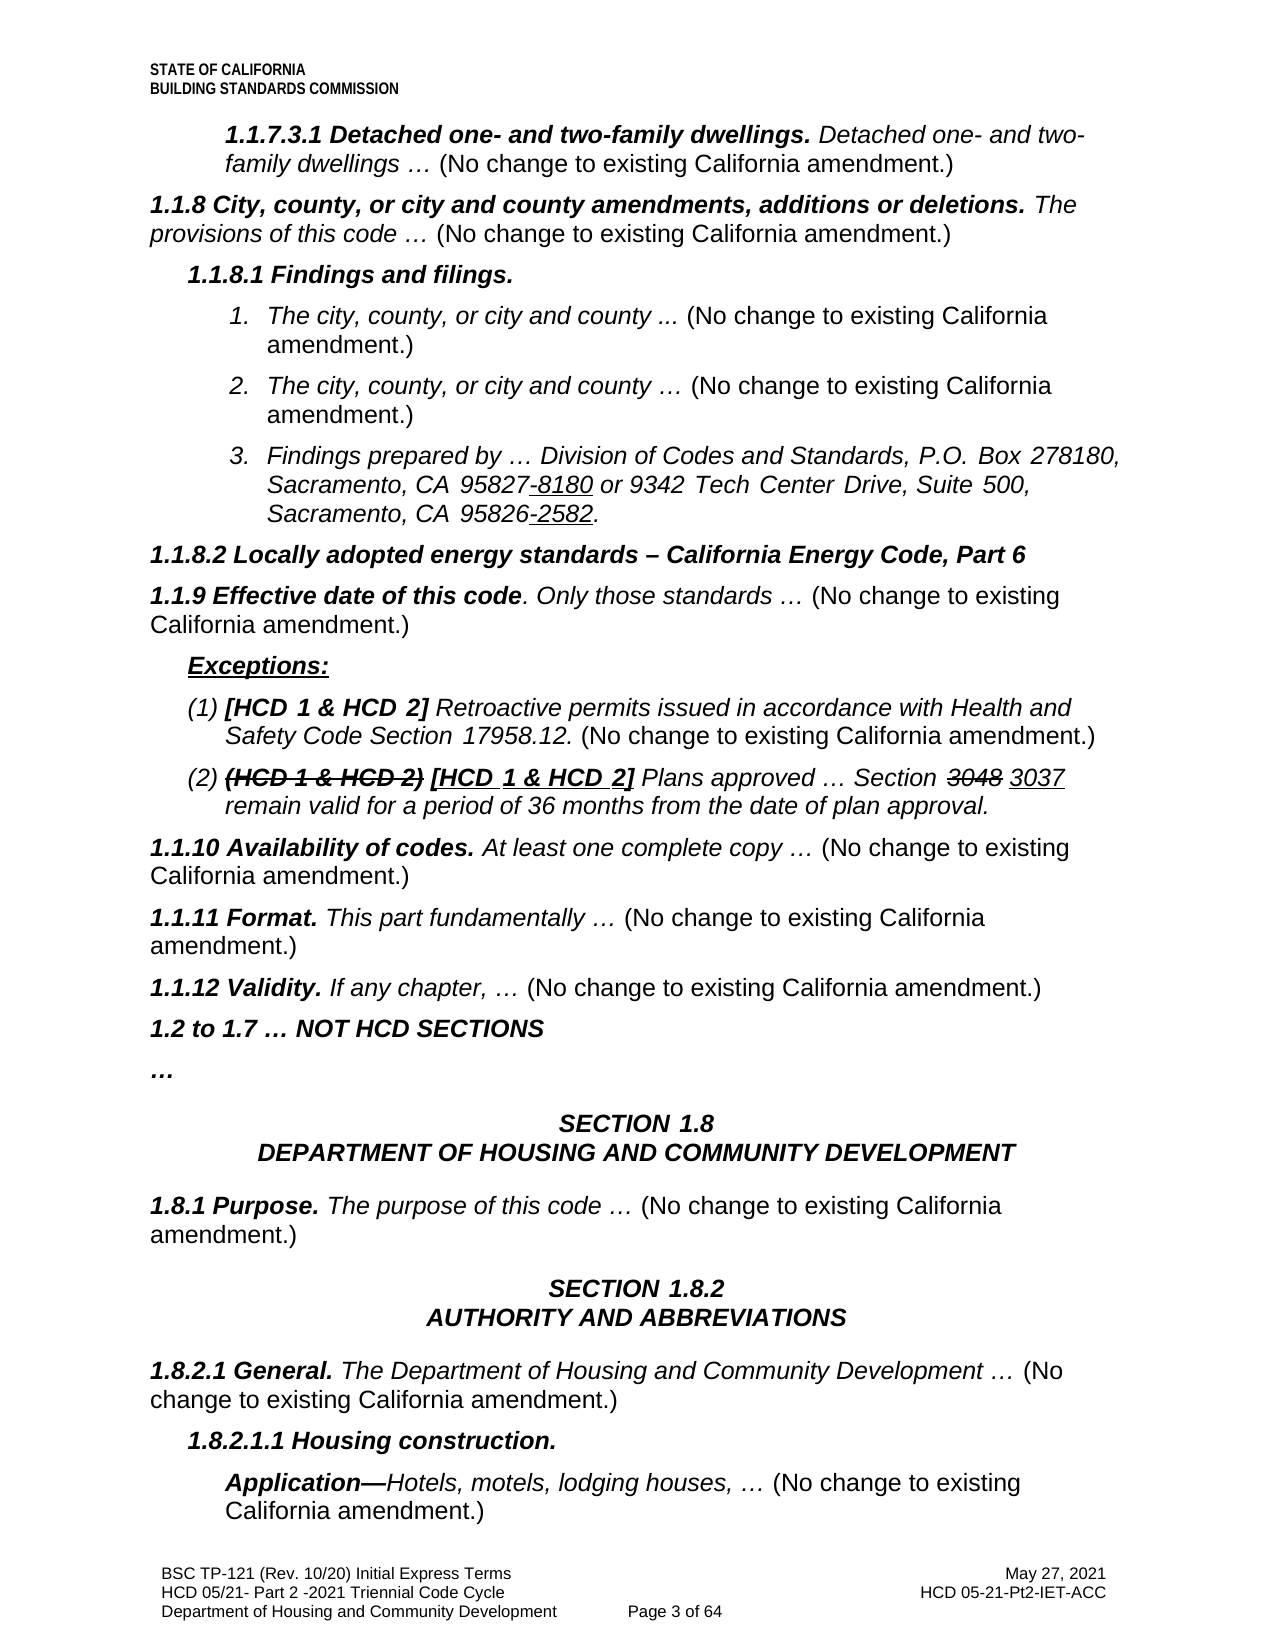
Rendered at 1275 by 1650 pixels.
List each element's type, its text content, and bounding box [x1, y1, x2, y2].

text 1.1.7.3.1 Detached one- and two-family dwellings. Detached one- and two-family dwellings … (No change to existing California amendment.) [225, 120, 1125, 177]
text SECTION 1.8 DEPARTMENT OF HOUSING AND COMMUNITY DEVELOPMENT [150, 1109, 1125, 1166]
text 1.8.2.1 General. The Department of Housing and Community Development … (No change to existing California amendment.) [150, 1356, 1125, 1414]
text 1.1.11 Format. This part fundamentally … (No change to existing California amendment.) [150, 902, 1125, 960]
text 1.1.8.1 Findings and filings. [187, 260, 1125, 289]
text 1.1.8.2 Locally adopted energy standards – California Energy Code, Part 6 [150, 540, 1125, 569]
text 1.1.8 City, county, or city and county amendments, additions or deletions. The provisions of this code … (No change to existing California amendment.) [150, 190, 1125, 247]
text 1.1.10 Availability of codes. At least one complete copy … (No change to existing California amendment.) [150, 832, 1125, 890]
text 1.8.1 Purpose. The purpose of this code … (No change to existing California amendment.) [150, 1191, 1125, 1249]
list The city, county, or city and county … (No change to existing California amendment.) [229, 371, 1125, 429]
text Application—Hotels, motels, lodging houses, … (No change to existing California amendment.) [225, 1467, 1125, 1525]
text Exceptions: [187, 651, 1125, 680]
list The city, county, or city and county ... (No change to existing California amendment.) [229, 301, 1125, 359]
text 1.2 to 1.7 … NOT HCD SECTIONS [150, 1014, 1125, 1042]
text … [150, 1055, 1125, 1084]
text 1.1.12 Validity. If any chapter, … (No change to existing California amendment.) [150, 972, 1125, 1001]
text 1.1.9 Effective date of this code. Only those standards … (No change to existing California amendment.) [150, 581, 1125, 639]
list (HCD 1 & HCD 2) [HCD 1 & HCD 2] Plans approved … Section 3048 3037 remain valid for a period of 36 months from the date of plan approval. [187, 762, 1125, 820]
list [HCD 1 & HCD 2] Retroactive permits issued in accordance with Health and Safety Code Section 17958.12. (No change to existing California amendment.) [187, 692, 1125, 750]
text 1.8.2.1.1 Housing construction. [187, 1426, 1125, 1455]
list Findings prepared by … Division of Codes and Standards, P.O. Box 278180, Sacramento, CA 95827-8180 or 9342 Tech Center Drive, Suite 500, Sacramento, CA 95826-2582. [229, 441, 1125, 527]
text SECTION 1.8.2 Authority and Abbreviations [150, 1274, 1125, 1331]
